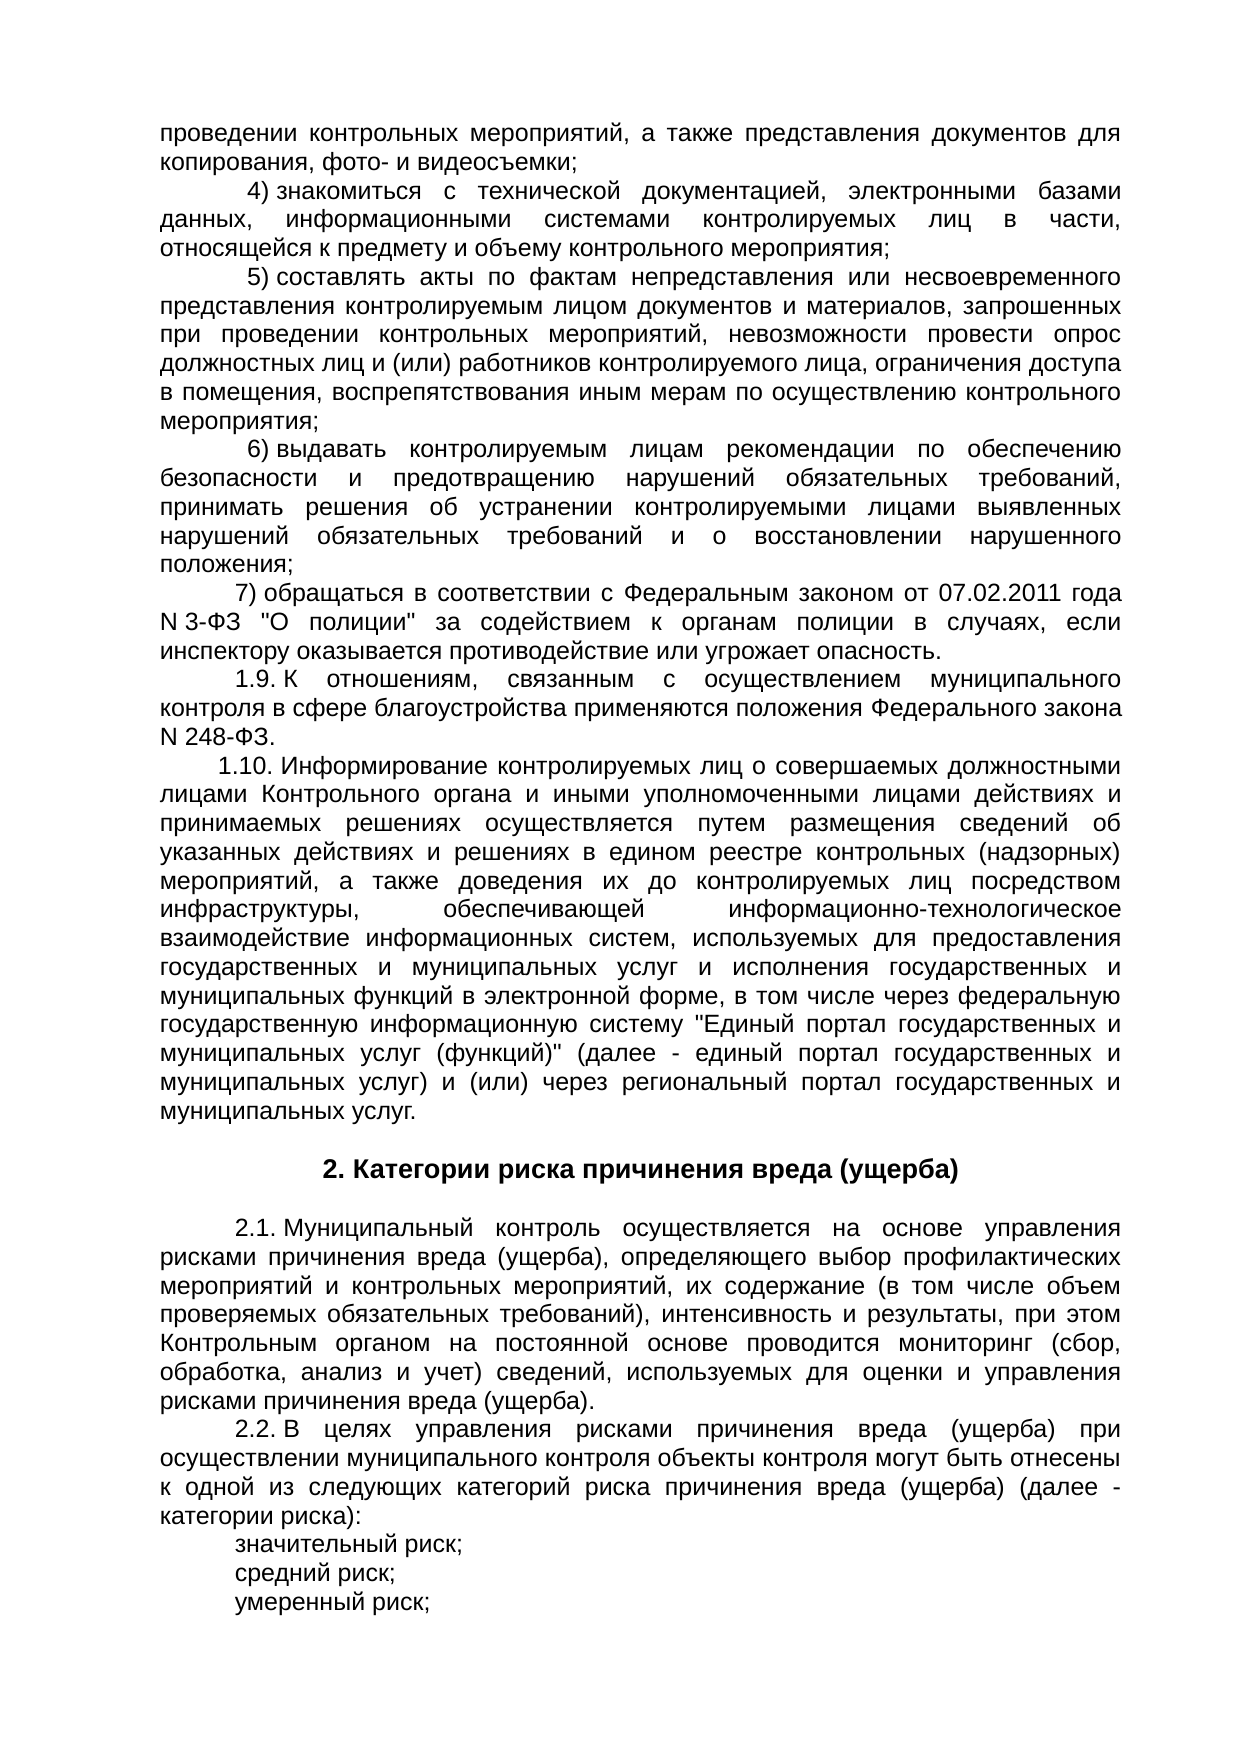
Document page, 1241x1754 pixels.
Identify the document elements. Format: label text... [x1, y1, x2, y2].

text средний риск; [159, 1558, 1122, 1587]
text 1.10. Информирование контролируемых лиц о совершаемых должностными лицами Контрольного органа и иными уполномоченными лицами действиях и принимаемых решениях осуществляется путем размещения сведений об указанных действиях и решениях в едином реестре контрольных (надзорных) мероприятий, а также доведения их до контролируемых лиц посредством инфраструктуры, обеспечивающей информационно-технологическое взаимодействие информационных систем, используемых для предоставления государственных и муниципальных услуг и исполнения государственных и муниципальных функций в электронной форме, в том числе через федеральную государственную информационную систему "Единый портал государственных и муниципальных услуг (функций)" (далее - единый портал государственных и муниципальных услуг) и (или) через региональный портал государственных и муниципальных услуг. [159, 751, 1122, 1124]
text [159, 118, 1122, 176]
text 4) знакомиться с технической документацией, электронными базами данных, информационными системами контролируемых лиц в части, относящейся к предмету и объему контрольного мероприятия; [159, 176, 1122, 262]
text 6) выдавать контролируемым лицам рекомендации по обеспечению безопасности и предотвращению нарушений обязательных требований, принимать решения об устранении контролируемыми лицами выявленных нарушений обязательных требований и о восстановлении нарушенного положения; [159, 434, 1122, 578]
text 7) обращаться в соответствии с Федеральным законом от 07.02.2011 года N 3-ФЗ "О полиции" за содействием к органам полиции в случаях, если инспектору оказывается противодействие или угрожает опасность. [159, 578, 1122, 664]
text 2.1. Муниципальный контроль осуществляется на основе управления рисками причинения вреда (ущерба), определяющего выбор профилактических мероприятий и контрольных мероприятий, их содержание (в том числе объем проверяемых обязательных требований), интенсивность и результаты, при этом Контрольным органом на постоянной основе проводится мониторинг (сбор, обработка, анализ и учет) сведений, используемых для оценки и управления рисками причинения вреда (ущерба). [159, 1213, 1122, 1414]
text 2.2. В целях управления рисками причинения вреда (ущерба) при осуществлении муниципального контроля объекты контроля могут быть отнесены к одной из следующих категорий риска причинения вреда (ущерба) (далее - категории риска): [159, 1414, 1122, 1529]
text 2. Категории риска причинения вреда (ущерба) [159, 1153, 1122, 1184]
text 5) составлять акты по фактам непредставления или несвоевременного представления контролируемым лицом документов и материалов, запрошенных при проведении контрольных мероприятий, невозможности провести опрос должностных лиц и (или) работников контролируемого лица, ограничения доступа в помещения, воспрепятствования иным мерам по осуществлению контрольного мероприятия; [159, 262, 1122, 434]
text 1.9. К отношениям, связанным с осуществлением муниципального контроля в сфере благоустройства применяются положения Федерального закона N 248-ФЗ. [159, 664, 1122, 751]
text значительный риск; [159, 1529, 1122, 1558]
text умеренный риск; [159, 1587, 1122, 1616]
